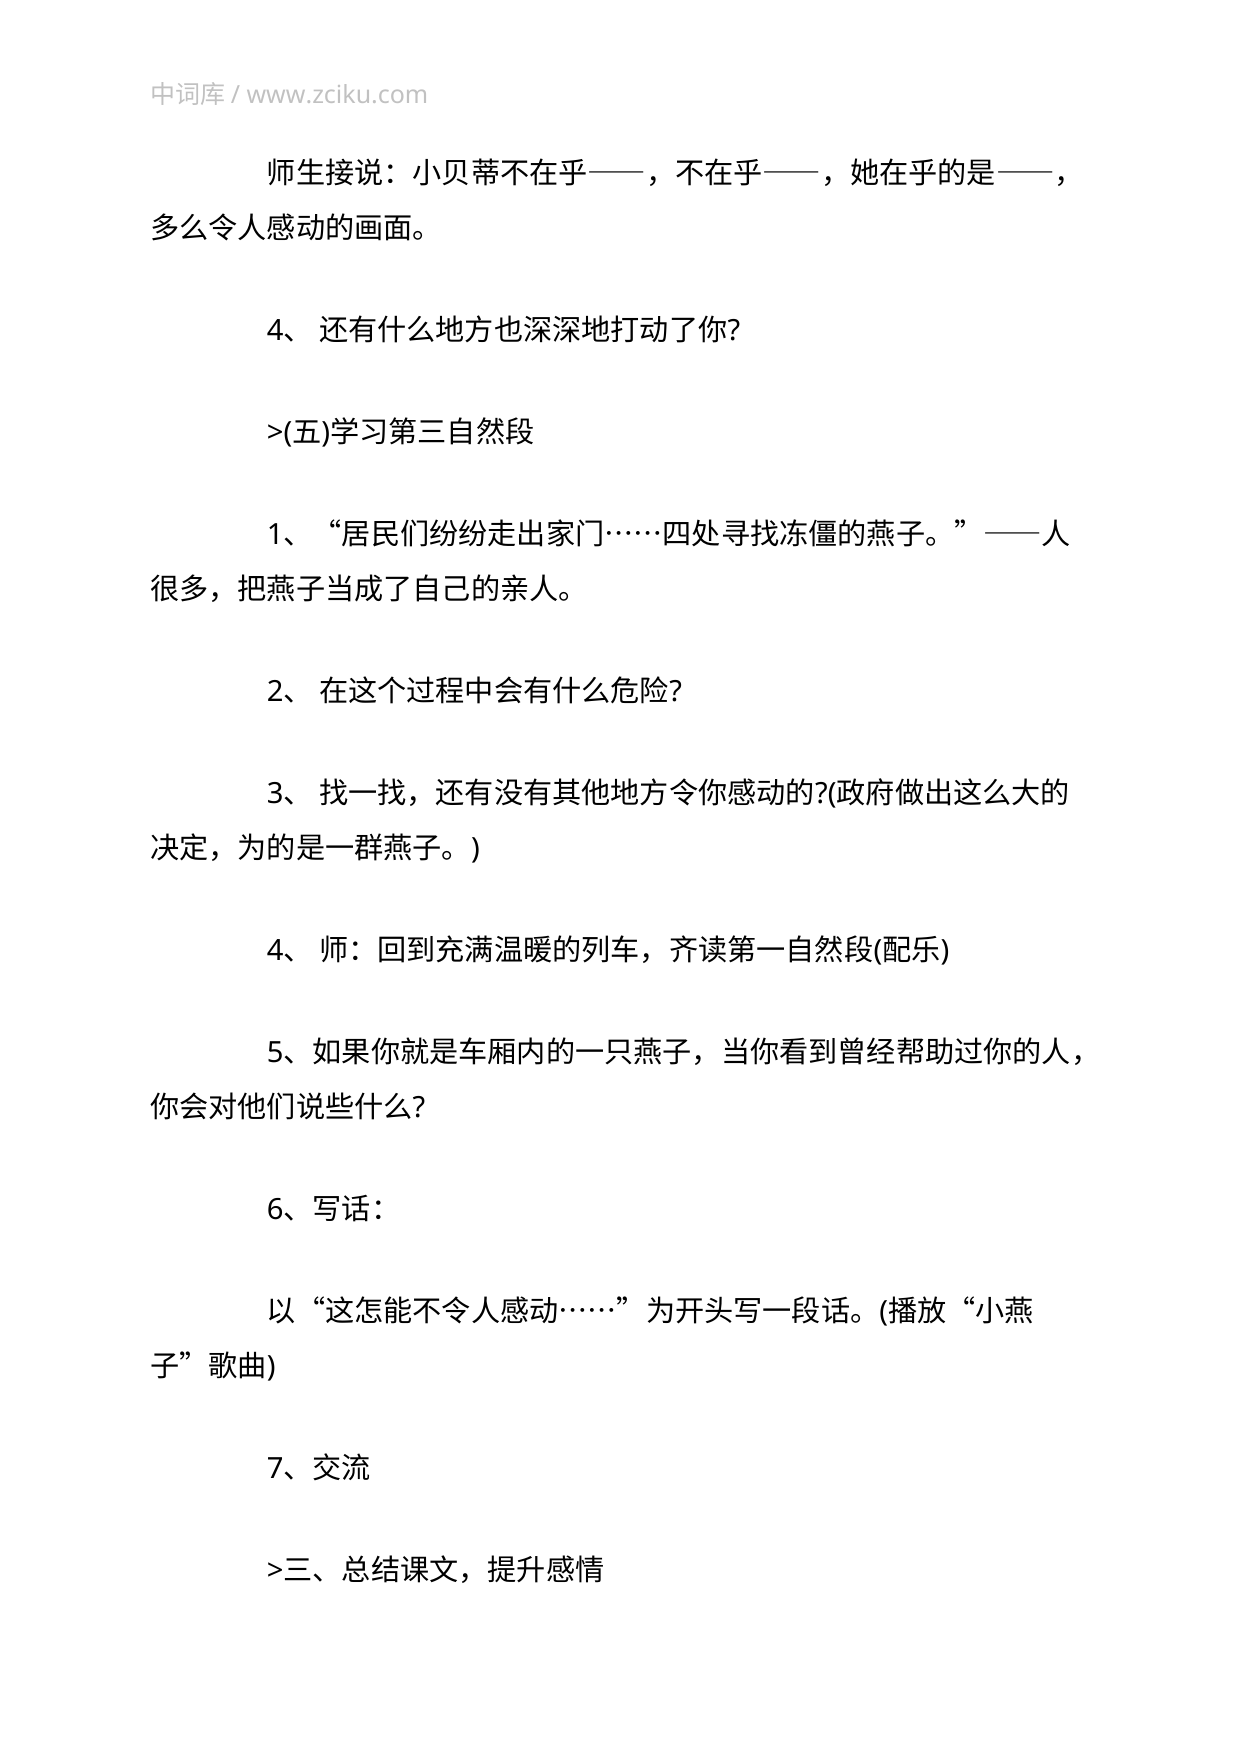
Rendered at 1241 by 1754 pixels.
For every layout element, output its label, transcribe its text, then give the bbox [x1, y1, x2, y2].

text 4、 师：回到充满温暖的列车，齐读第一自然段(配乐) [150, 926, 1090, 969]
text >三、总结课文，提升感情 [150, 1546, 1090, 1589]
text 7、交流 [150, 1444, 1090, 1487]
text 师生接说：小贝蒂不在乎——，不在乎——，她在乎的是——，多么令人感动的画面。 [150, 150, 1090, 247]
text >(五)学习第三自然段 [150, 409, 1090, 451]
text 1、“居民们纷纷走出家门……四处寻找冻僵的燕子。”——人很多，把燕子当成了自己的亲人。 [150, 511, 1090, 608]
text 以“这怎能不令人感动……”为开头写一段话。(播放“小燕子”歌曲) [150, 1287, 1090, 1385]
text 3、 找一找，还有没有其他地方令你感动的?(政府做出这么大的决定，为的是一群燕子。) [150, 769, 1090, 867]
text 2、 在这个过程中会有什么危险? [150, 667, 1090, 710]
text 6、写话： [150, 1185, 1090, 1228]
text 5、如果你就是车厢内的一只燕子，当你看到曾经帮助过你的人，你会对他们说些什么? [150, 1028, 1090, 1126]
text 4、 还有什么地方也深深地打动了你? [150, 307, 1090, 349]
